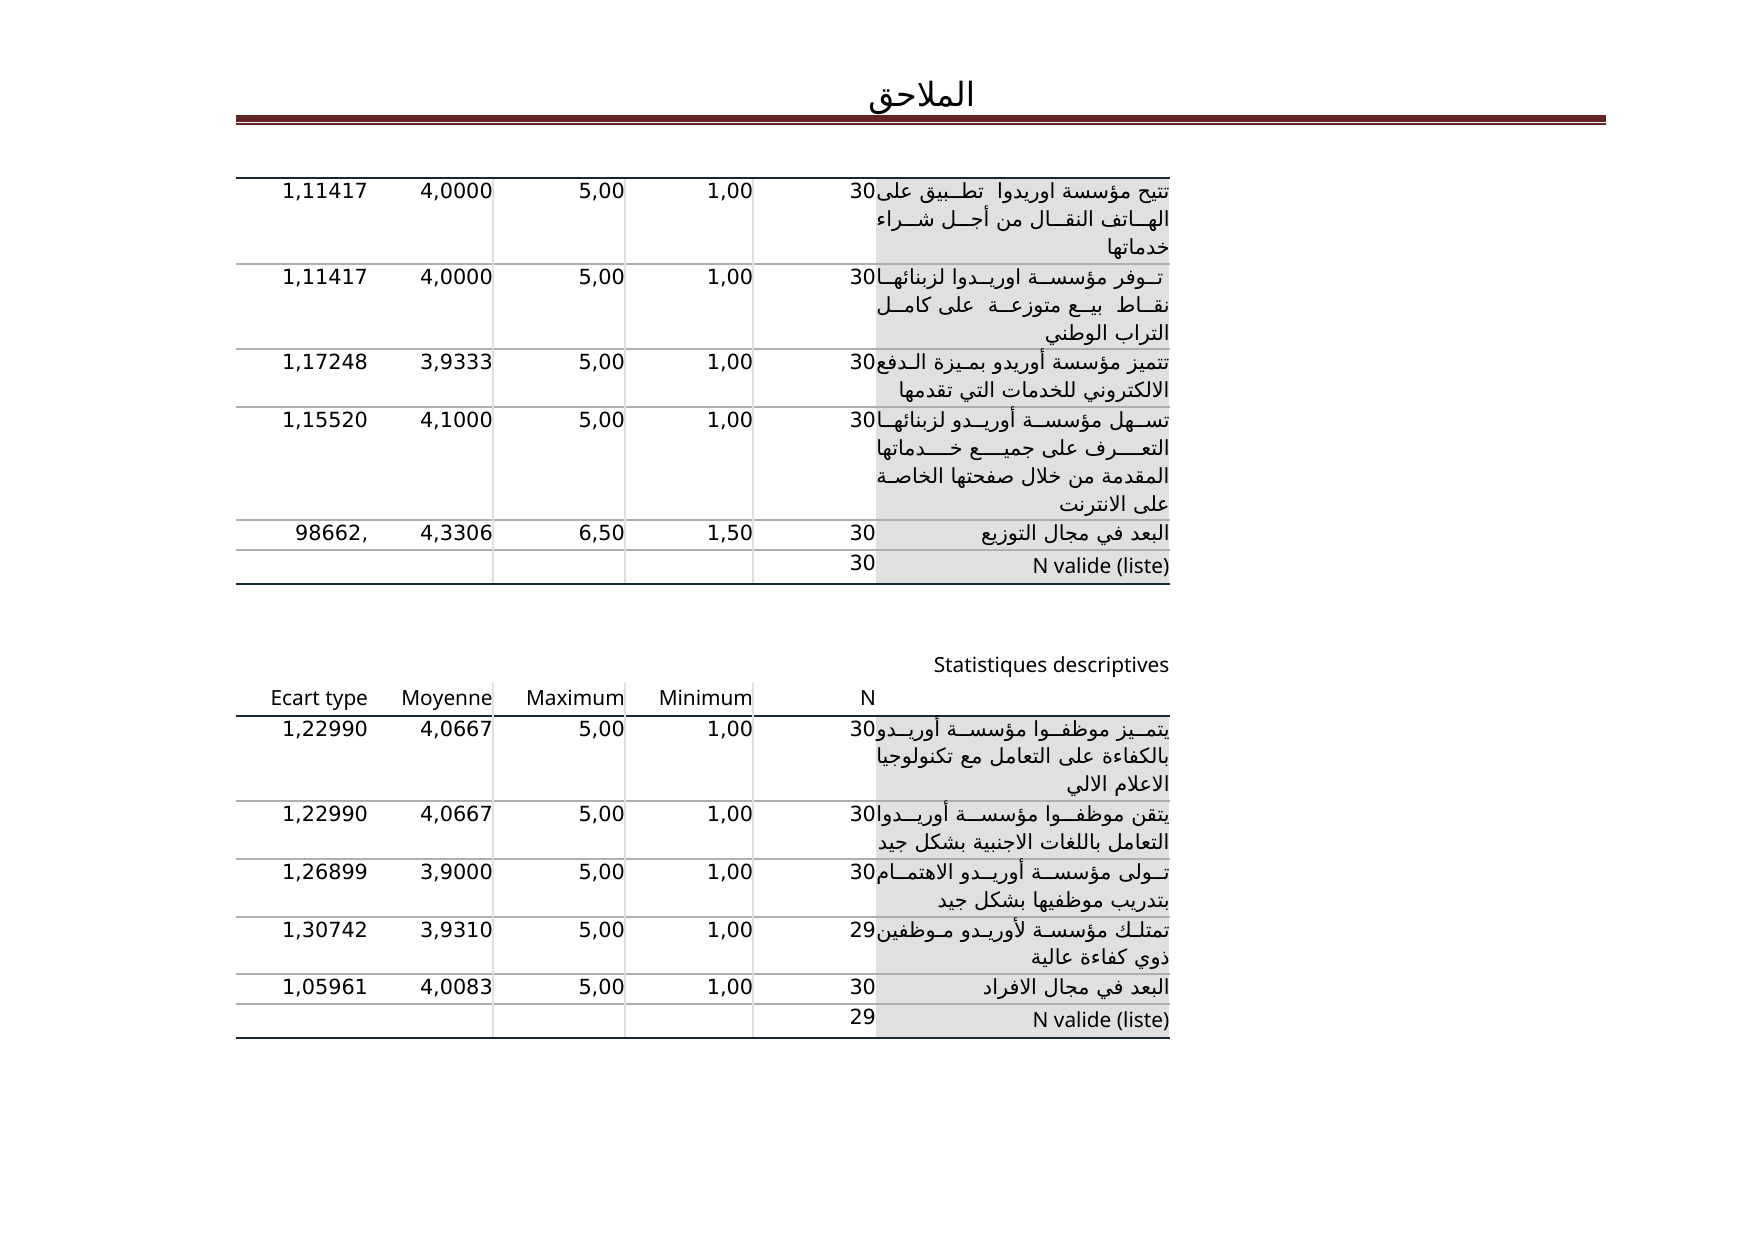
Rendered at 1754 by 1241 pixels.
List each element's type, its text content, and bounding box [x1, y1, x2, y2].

table_cell 5,00 [494, 350, 624, 406]
table_cell 1,00 [626, 350, 752, 406]
table_cell 4,0000 [368, 179, 492, 263]
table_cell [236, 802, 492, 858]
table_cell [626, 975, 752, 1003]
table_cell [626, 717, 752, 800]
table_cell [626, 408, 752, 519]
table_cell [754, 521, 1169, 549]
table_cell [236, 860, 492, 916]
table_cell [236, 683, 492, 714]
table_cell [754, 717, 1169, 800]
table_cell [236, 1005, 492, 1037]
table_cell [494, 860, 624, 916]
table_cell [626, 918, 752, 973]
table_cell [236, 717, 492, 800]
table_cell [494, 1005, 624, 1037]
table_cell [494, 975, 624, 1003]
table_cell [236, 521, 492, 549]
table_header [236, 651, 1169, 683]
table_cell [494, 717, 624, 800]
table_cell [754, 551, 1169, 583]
table_cell 1,11417 [236, 179, 368, 263]
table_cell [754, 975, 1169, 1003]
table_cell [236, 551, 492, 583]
table_cell 1,11417 [236, 265, 368, 348]
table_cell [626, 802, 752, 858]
table_cell 5,00 [494, 265, 624, 348]
table_cell 30 [754, 350, 876, 406]
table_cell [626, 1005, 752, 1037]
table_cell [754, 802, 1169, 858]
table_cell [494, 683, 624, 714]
table_cell تتميز مؤسسة أوريدو بميزة الدفع الالكتروني للخدمات التي تقدمها [876, 350, 1169, 406]
table_cell 30 [754, 265, 876, 348]
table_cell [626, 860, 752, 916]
table_cell 3,9333 [368, 350, 492, 406]
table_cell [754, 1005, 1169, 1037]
table_cell 30 [754, 179, 876, 263]
table_cell تتيح مؤسسة اوريدوا تطبيق على الهاتف النقال من أجل شراء خدماتها [876, 179, 1169, 263]
table_cell 1,17248 [236, 350, 368, 406]
table_cell توفر مؤسسة اوريدوا لزبنائها نقاط بيع متوزعة على كامل التراب الوطني [876, 265, 1169, 348]
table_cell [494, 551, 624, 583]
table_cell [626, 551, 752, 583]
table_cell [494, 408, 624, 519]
table_cell 5,00 [494, 179, 624, 263]
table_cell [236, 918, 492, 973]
table_cell 1,00 [626, 179, 752, 263]
table_cell 4,0000 [368, 265, 492, 348]
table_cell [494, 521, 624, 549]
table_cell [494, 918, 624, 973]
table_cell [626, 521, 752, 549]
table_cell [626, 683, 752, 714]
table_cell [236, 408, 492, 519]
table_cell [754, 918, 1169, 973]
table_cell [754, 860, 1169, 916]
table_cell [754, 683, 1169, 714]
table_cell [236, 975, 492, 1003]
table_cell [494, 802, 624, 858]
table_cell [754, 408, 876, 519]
table_cell تسهل مؤسسة أوريدو لزبنائها التعرف على جميع خدماتها المقدمة من خلال صفحتها الخاصة على الانترنت [876, 408, 1169, 519]
table_cell 1,00 [626, 265, 752, 348]
